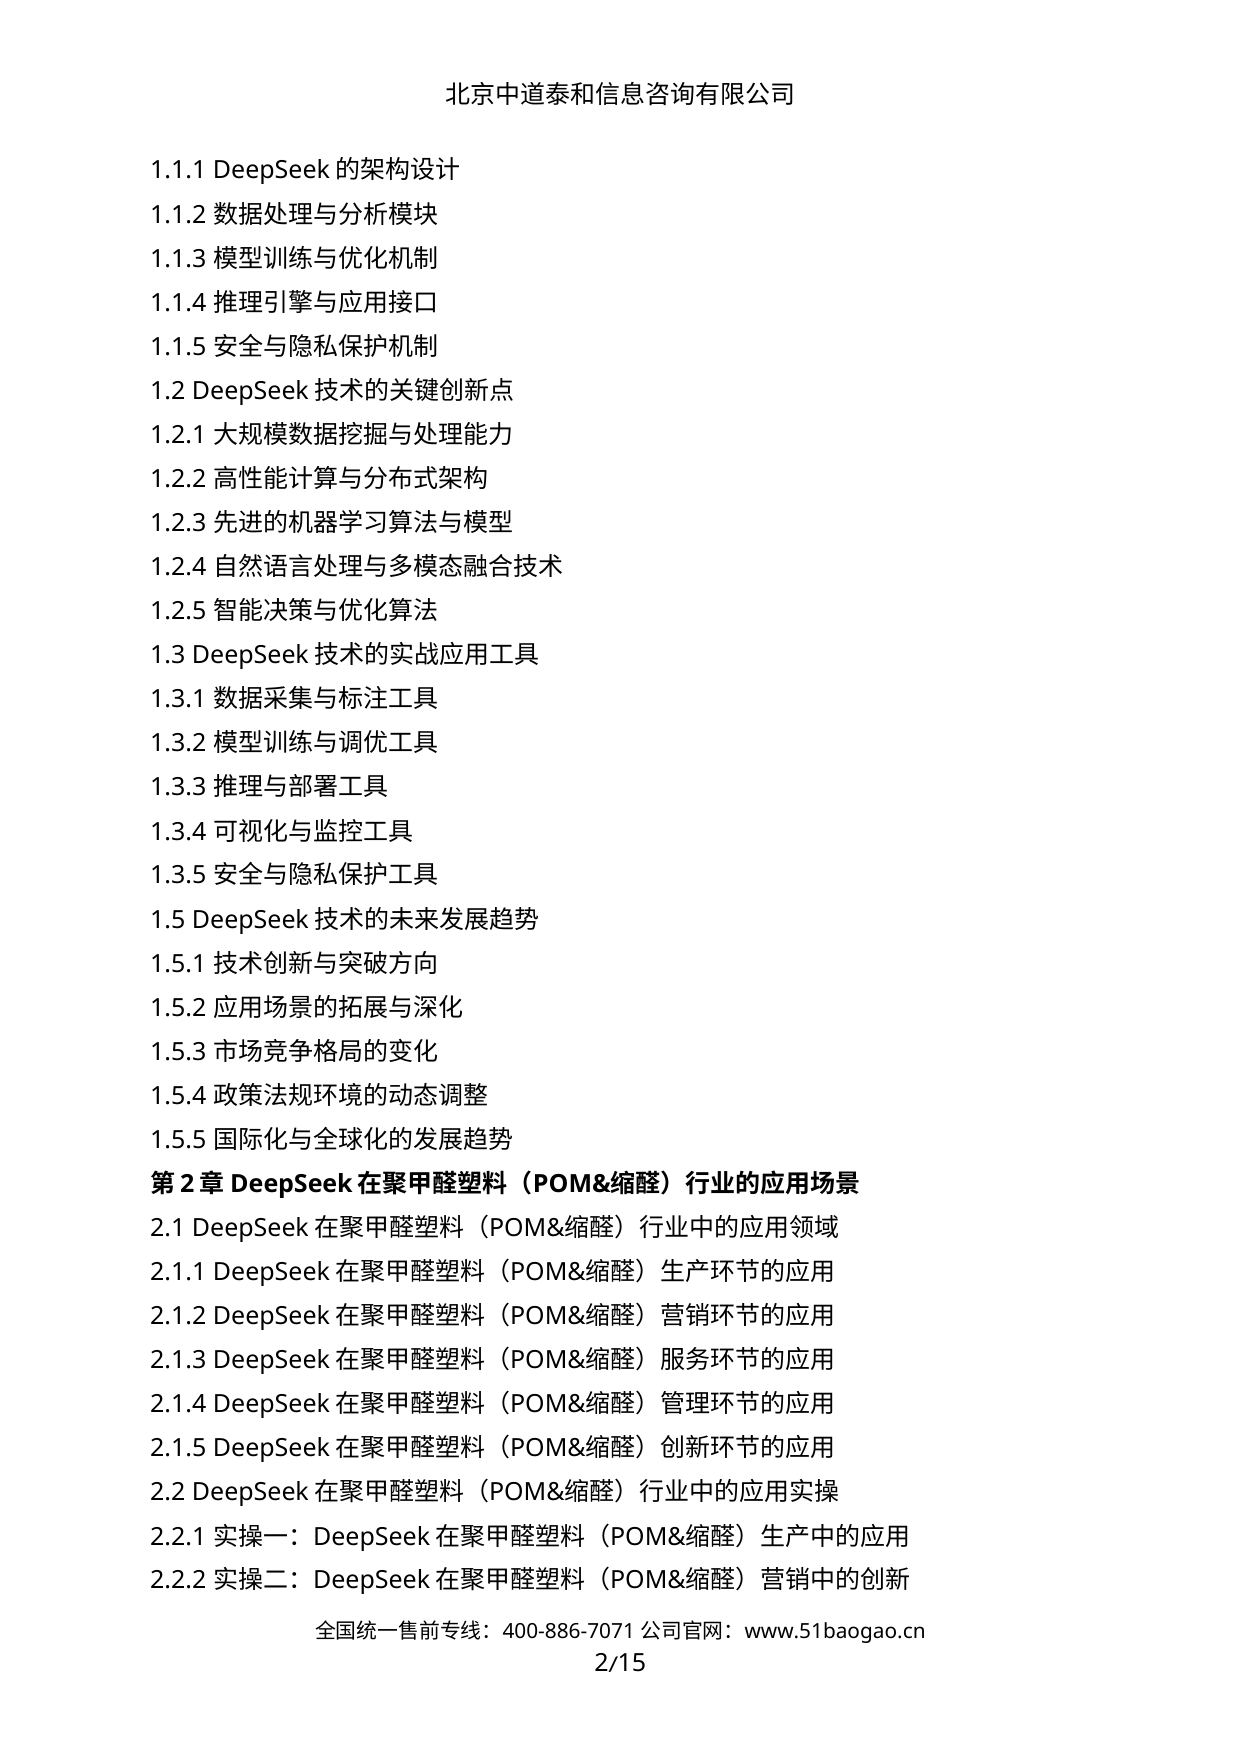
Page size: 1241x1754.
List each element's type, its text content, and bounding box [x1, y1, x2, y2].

text 1.5 DeepSeek技术的未来发展趋势 [150, 899, 1090, 935]
text 1.3.5 安全与隐私保护工具 [150, 855, 1090, 891]
text 2.2.2 实操二：DeepSeek在聚甲醛塑料（POM&缩醛）营销中的创新 [150, 1560, 1090, 1596]
text 2.2 DeepSeek在聚甲醛塑料（POM&缩醛）行业中的应用实操 [150, 1472, 1090, 1508]
text 2.1 DeepSeek在聚甲醛塑料（POM&缩醛）行业中的应用领域 [150, 1207, 1090, 1244]
text 1.1.3 模型训练与优化机制 [150, 238, 1090, 274]
text 2.1.1 DeepSeek在聚甲醛塑料（POM&缩醛）生产环节的应用 [150, 1252, 1090, 1288]
text 1.1.1 DeepSeek的架构设计 [150, 150, 1090, 186]
text 2.1.2 DeepSeek在聚甲醛塑料（POM&缩醛）营销环节的应用 [150, 1296, 1090, 1332]
text 1.5.5 国际化与全球化的发展趋势 [150, 1119, 1090, 1156]
text 1.5.2 应用场景的拓展与深化 [150, 987, 1090, 1023]
text 1.2.2 高性能计算与分布式架构 [150, 458, 1090, 495]
text 1.2 DeepSeek技术的关键创新点 [150, 370, 1090, 407]
text 1.3.4 可视化与监控工具 [150, 811, 1090, 847]
text 2.2.1 实操一：DeepSeek在聚甲醛塑料（POM&缩醛）生产中的应用 [150, 1516, 1090, 1552]
text 1.5.3 市场竞争格局的变化 [150, 1031, 1090, 1067]
text 1.2.5 智能决策与优化算法 [150, 591, 1090, 627]
text 1.3 DeepSeek技术的实战应用工具 [150, 635, 1090, 671]
text 1.2.3 先进的机器学习算法与模型 [150, 502, 1090, 539]
text 2.1.5 DeepSeek在聚甲醛塑料（POM&缩醛）创新环节的应用 [150, 1428, 1090, 1464]
text 2.1.3 DeepSeek在聚甲醛塑料（POM&缩醛）服务环节的应用 [150, 1340, 1090, 1376]
text 1.1.4 推理引擎与应用接口 [150, 282, 1090, 318]
text 1.1.2 数据处理与分析模块 [150, 194, 1090, 230]
text 第2章 DeepSeek在聚甲醛塑料（POM&缩醛）行业的应用场景 [150, 1163, 1090, 1200]
text 1.5.1 技术创新与突破方向 [150, 943, 1090, 979]
text 1.3.2 模型训练与调优工具 [150, 723, 1090, 759]
text 1.2.4 自然语言处理与多模态融合技术 [150, 547, 1090, 583]
text 1.3.1 数据采集与标注工具 [150, 679, 1090, 715]
text 2.1.4 DeepSeek在聚甲醛塑料（POM&缩醛）管理环节的应用 [150, 1384, 1090, 1420]
text 1.5.4 政策法规环境的动态调整 [150, 1075, 1090, 1112]
text 1.3.3 推理与部署工具 [150, 767, 1090, 803]
text 1.1.5 安全与隐私保护机制 [150, 326, 1090, 362]
text 1.2.1 大规模数据挖掘与处理能力 [150, 414, 1090, 451]
